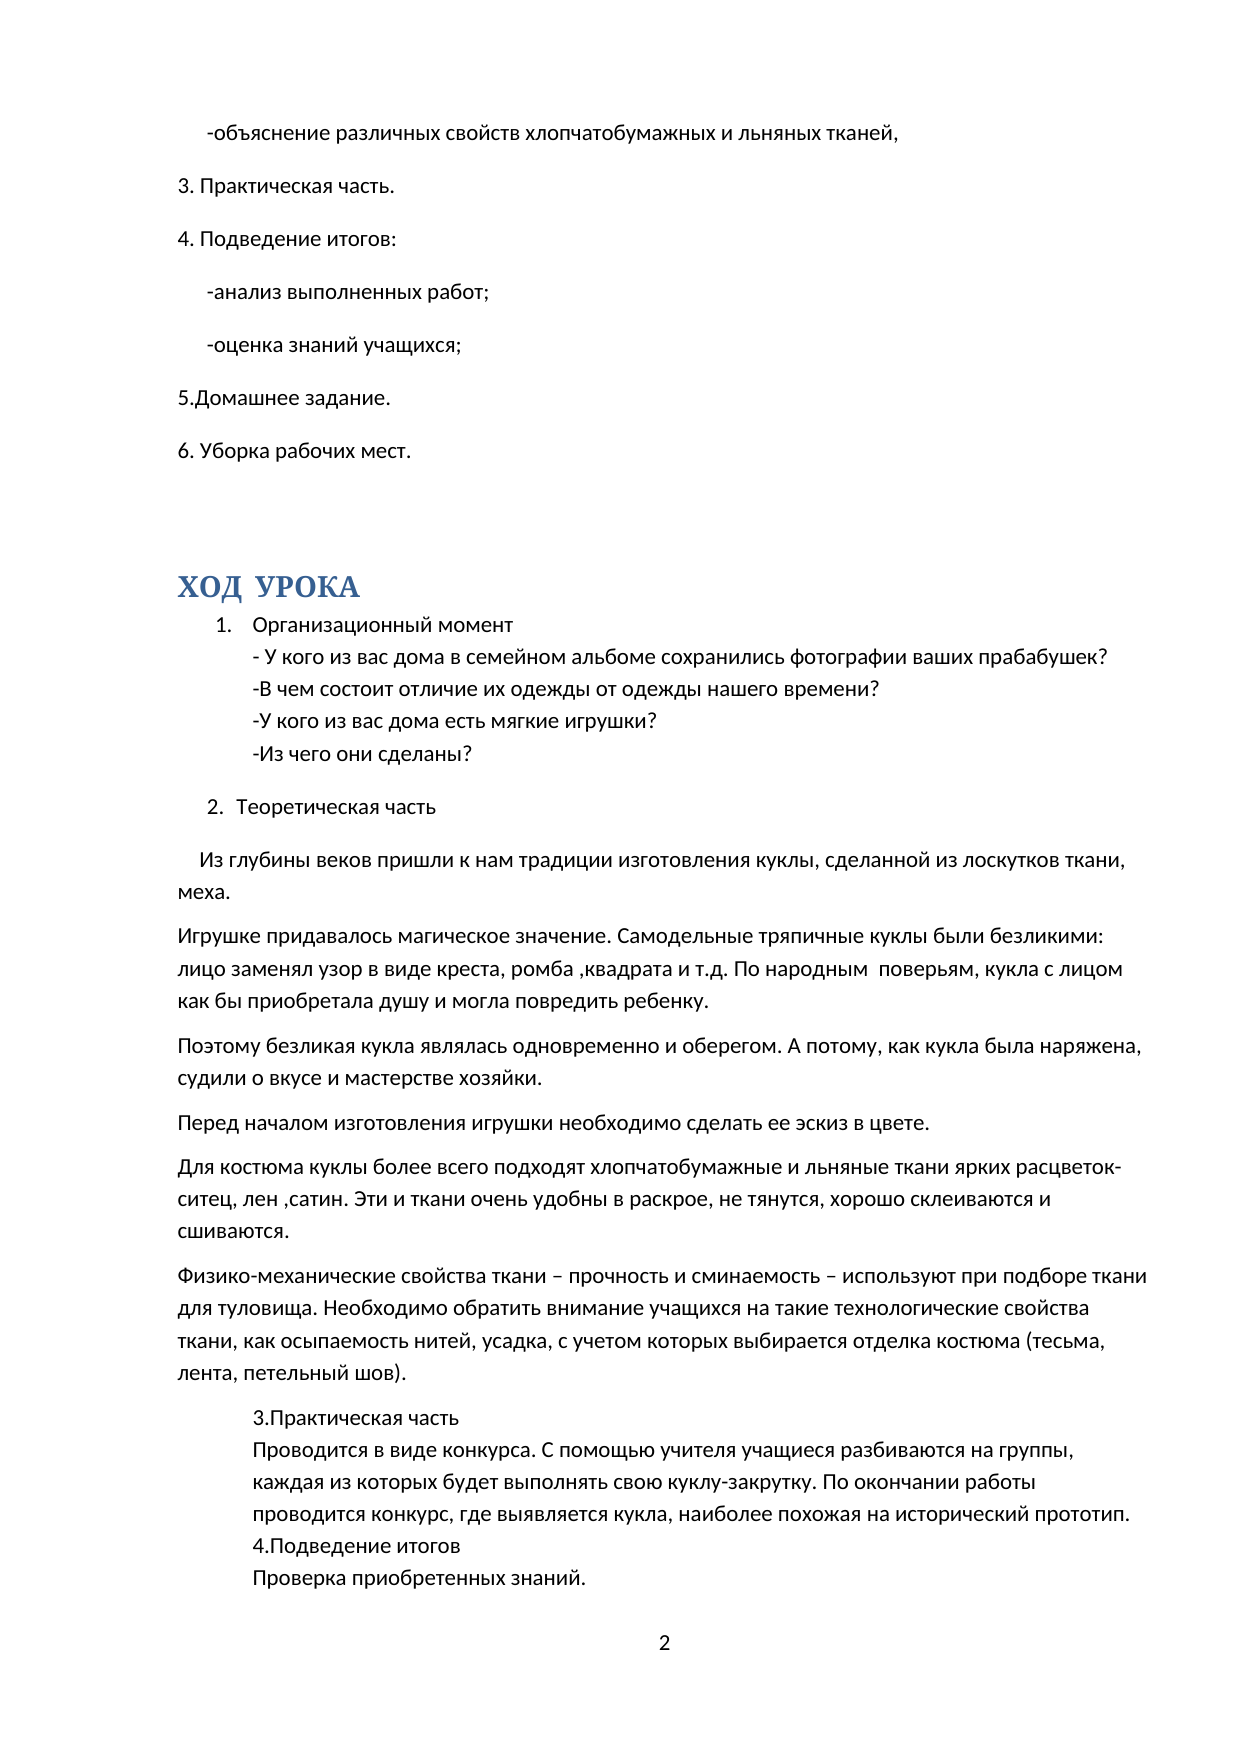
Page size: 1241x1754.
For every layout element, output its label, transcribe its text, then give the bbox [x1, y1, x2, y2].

list -Из чего они сделаны? [252, 739, 1152, 767]
list 5.Домашнее задание. [177, 383, 1152, 411]
text Перед началом изготовления игрушки необходимо сделать ее эскиз в цвете. [177, 1108, 1152, 1136]
text Поэтому безликая кукла являлась одновременно и оберегом. А потому, как кукла была наряжена, судили о вкусе и мастерстве хозяйки. [177, 1031, 1152, 1091]
text Игрушке придавалось магическое значение. Самодельные тряпичные куклы были безликими: лицо заменял узор в виде креста, ромба ,квадрата и т.д. По народным поверьям, кукла с лицом как бы приобретала душу и могла повредить ребенку. [177, 922, 1152, 1014]
subtitle ХОД УРОКА [177, 571, 1152, 605]
list 4.Подведение итогов [252, 1531, 1152, 1559]
list Проверка приобретенных знаний. [252, 1563, 1152, 1592]
list -В чем состоит отличие их одежды от одежды нашего времени? [252, 674, 1152, 702]
text Физико-механические свойства ткани – прочность и сминаемость – используют при подборе ткани для туловища. Необходимо обратить внимание учащихся на такие технологические свойства ткани, как осыпаемость нитей, усадка, с учетом которых выбирается отделка костюма (тесьма, лента, петельный шов). [177, 1261, 1152, 1386]
list Проводится в виде конкурса. С помощью учителя учащиеся разбиваются на группы, каждая из которых будет выполнять свою куклу-закрутку. По окончании работы проводится конкурс, где выявляется кукла, наиболее похожая на исторический прототип. [252, 1435, 1152, 1527]
list -объяснение различных свойств хлопчатобумажных и льняных тканей, [207, 118, 1152, 146]
list 3.Практическая часть [252, 1403, 1152, 1431]
list 4. Подведение итогов: [177, 224, 1152, 252]
text Из глубины веков пришли к нам традиции изготовления куклы, сделанной из лоскутков ткани, меха. [177, 845, 1152, 905]
list - У кого из вас дома в семейном альбоме сохранились фотографии ваших прабабушек? [252, 642, 1152, 670]
list Организационный момент [215, 610, 1152, 638]
list 6. Уборка рабочих мест. [177, 436, 1152, 464]
list -У кого из вас дома есть мягкие игрушки? [252, 707, 1152, 734]
list 3. Практическая часть. [177, 171, 1152, 199]
list -анализ выполненных работ; [207, 277, 1152, 305]
list -оценка знаний учащихся; [207, 330, 1152, 358]
list 2. Теоретическая часть [207, 792, 1152, 820]
text Для костюма куклы более всего подходят хлопчатобумажные и льняные ткани ярких расцветок-ситец, лен ,сатин. Эти и ткани очень удобны в раскрое, не тянутся, хорошо склеиваются и сшиваются. [177, 1152, 1152, 1245]
